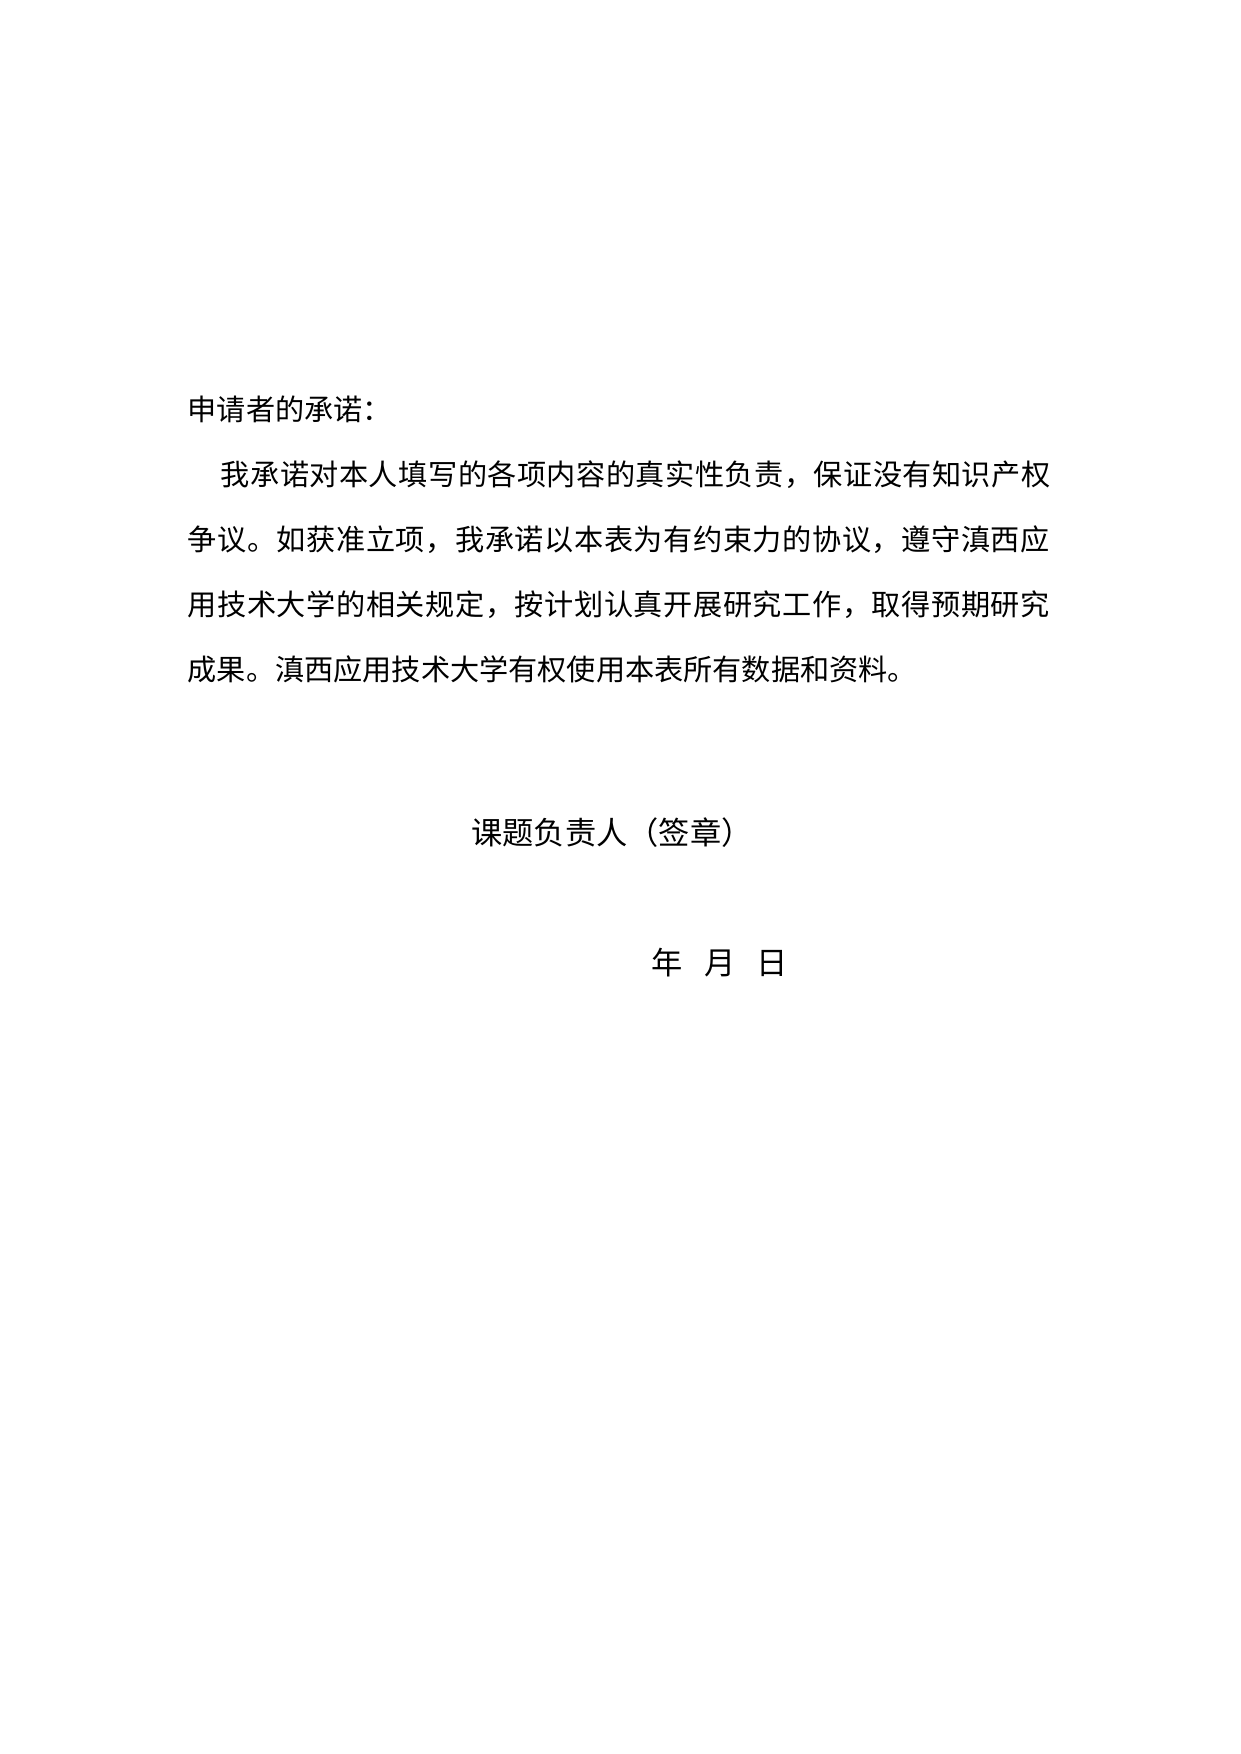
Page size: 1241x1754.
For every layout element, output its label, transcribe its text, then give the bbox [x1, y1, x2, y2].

text 我承诺对本人填写的各项内容的真实性负责，保证没有知识产权争议。如获准立项，我承诺以本表为有约束力的协议，遵守滇西应用技术大学的相关规定，按计划认真开展研究工作，取得预期研究成果。滇西应用技术大学有权使用本表所有数据和资料。 [187, 441, 1053, 701]
text 申请者的承诺： [187, 376, 1053, 441]
text 课题负责人（签章） [187, 798, 865, 863]
text 年 月 日 [187, 928, 959, 993]
